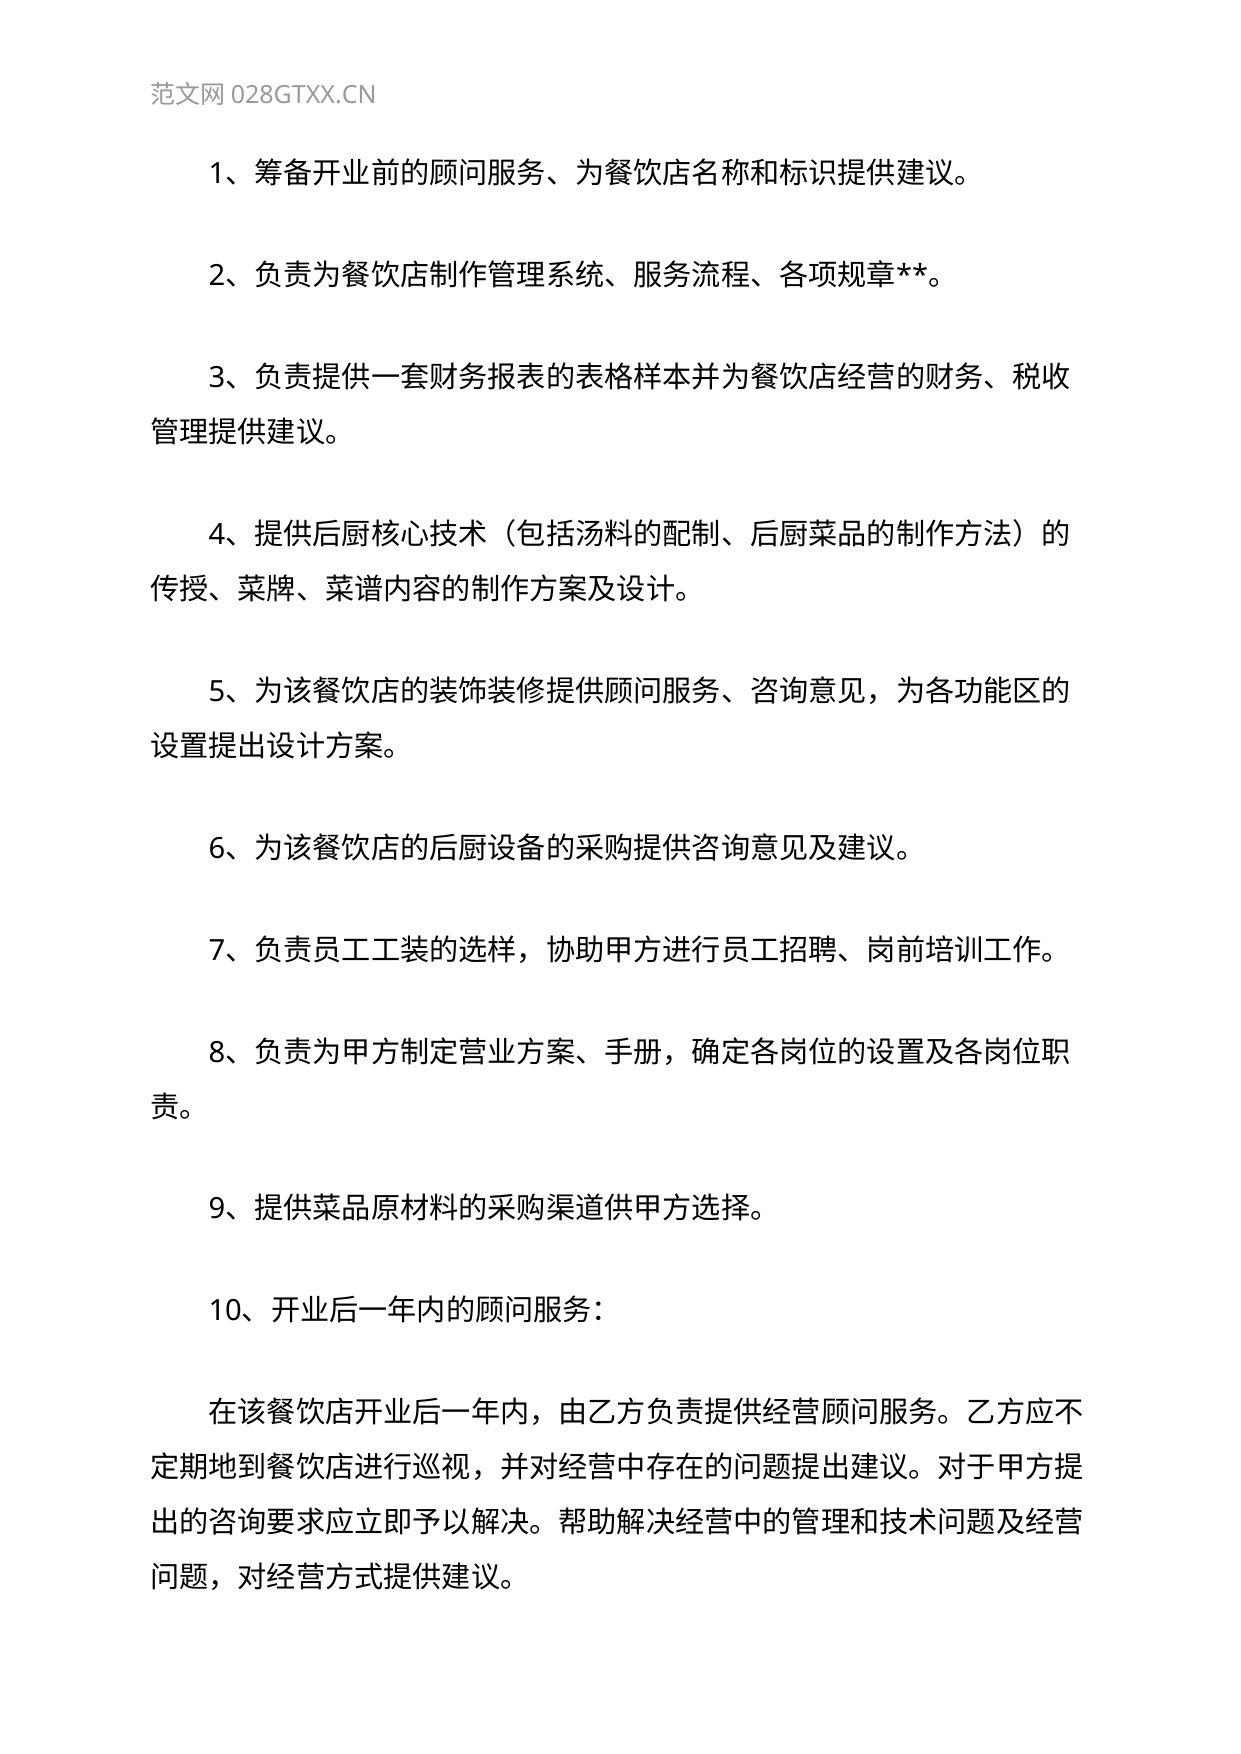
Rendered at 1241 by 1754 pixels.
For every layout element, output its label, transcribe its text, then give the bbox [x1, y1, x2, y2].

text 7、负责员工工装的选样，协助甲方进行员工招聘、岗前培训工作。 [150, 926, 1090, 969]
text 在该餐饮店开业后一年内，由乙方负责提供经营顾问服务。乙方应不定期地到餐饮店进行巡视，并对经营中存在的问题提出建议。对于甲方提出的咨询要求应立即予以解决。帮助解决经营中的管理和技术问题及经营问题，对经营方式提供建议。 [150, 1389, 1090, 1596]
text 4、提供后厨核心技术（包括汤料的配制、后厨菜品的制作方法）的传授、菜牌、菜谱内容的制作方案及设计。 [150, 511, 1090, 608]
text 10、开业后一年内的顾问服务： [150, 1287, 1090, 1329]
text 8、负责为甲方制定营业方案、手册，确定各岗位的设置及各岗位职责。 [150, 1028, 1090, 1126]
text 5、为该餐饮店的装饰装修提供顾问服务、咨询意见，为各功能区的设置提出设计方案。 [150, 667, 1090, 765]
text 2、负责为餐饮店制作管理系统、服务流程、各项规章**。 [150, 252, 1090, 294]
text 6、为该餐饮店的后厨设备的采购提供咨询意见及建议。 [150, 824, 1090, 867]
text 9、提供菜品原材料的采购渠道供甲方选择。 [150, 1185, 1090, 1227]
text 3、负责提供一套财务报表的表格样本并为餐饮店经营的财务、税收管理提供建议。 [150, 354, 1090, 451]
text 1、筹备开业前的顾问服务、为餐饮店名称和标识提供建议。 [150, 150, 1090, 192]
